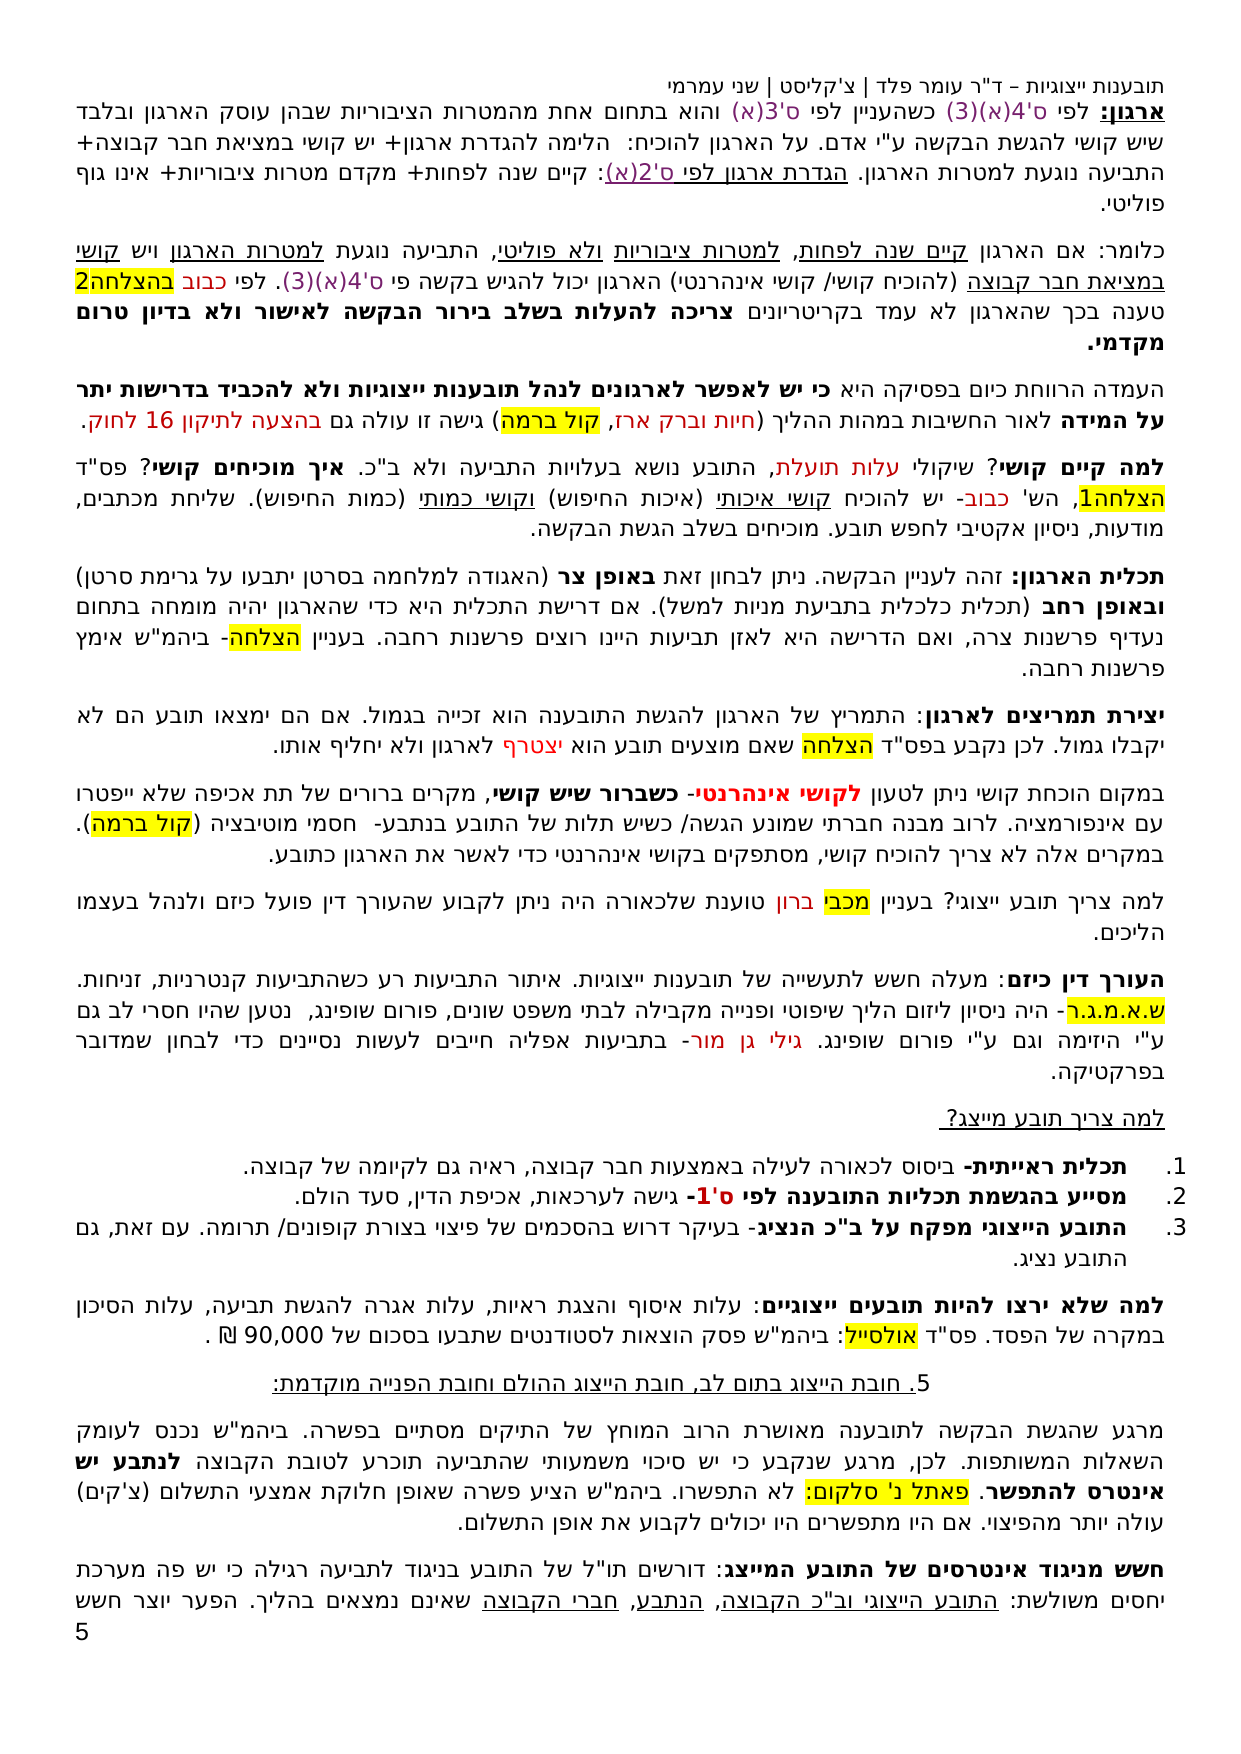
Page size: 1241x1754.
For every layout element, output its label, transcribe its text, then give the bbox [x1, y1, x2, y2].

text יצירת תמריצים לארגון: התמריץ של הארגון להגשת התובענה הוא זכייה בגמול. אם הם ימצאו תובע הם לא יקבלו גמול. לכן נקבע בפס"ד הצלחה שאם מוצעים תובע הוא יצטרף לארגון ולא יחליף אותו. [75, 702, 1165, 759]
text מרגע שהגשת הבקשה לתובענה מאושרת הרוב המוחץ של התיקים מסתיים בפשרה. ביהמ"ש נכנס לעומק השאלות המשותפות. לכן, מרגע שנקבע כי יש סיכוי משמעותי שהתביעה תוכרע לטובת הקבוצה לנתבע יש אינטרס להתפשר. פאתל נ' סלקום: לא התפשרו. ביהמ"ש הציע פשרה שאופן חלוקת אמצעי התשלום (צ'קים) עולה יותר מהפיצוי. אם היו מתפשרים היו יכולים לקבוע את אופן התשלום. [75, 1417, 1165, 1536]
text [75, 1556, 1165, 1614]
text ארגון: לפי ס'4(א)(3) כשהעניין לפי ס'3(א) והוא בתחום אחת מהמטרות הציבוריות שבהן עוסק הארגון ובלבד שיש קושי להגשת הבקשה ע"י אדם. על הארגון להוכיח: הלימה להגדרת ארגון+ יש קושי במציאת חבר קבוצה+ התביעה נוגעת למטרות הארגון. הגדרת ארגון לפי ס'2(א): קיים שנה לפחות+ מקדם מטרות ציבוריות+ אינו גוף פוליטי. [75, 98, 1165, 217]
list תכלית ראייתית- ביסוס לכאורה לעילה באמצעות חבר קבוצה, ראיה גם לקיומה של קבוצה. [75, 1153, 1165, 1179]
text תכלית הארגון: זהה לעניין הבקשה. ניתן לבחון זאת באופן צר (האגודה למלחמה בסרטן יתבעו על גרימת סרטן) ובאופן רחב (תכלית כלכלית בתביעת מניות למשל). אם דרישת התכלית היא כדי שהארגון יהיה מומחה בתחום נעדיף פרשנות צרה, ואם הדרישה היא לאזן תביעות היינו רוצים פרשנות רחבה. בעניין הצלחה- ביהמ"ש אימץ פרשנות רחבה. [75, 563, 1165, 681]
text למה שלא ירצו להיות תובעים ייצוגיים: עלות איסוף והצגת ראיות, עלות אגרה להגשת תביעה, עלות הסיכון במקרה של הפסד. פס"ד אולסייל: ביהמ"ש פסק הוצאות לסטודנטים שתבעו בסכום של 90,000 ₪ . [75, 1292, 1165, 1349]
list התובע הייצוגי מפקח על ב"כ הנציג- בעיקר דרוש בהסכמים של פיצוי בצורת קופונים/ תרומה. עם זאת, גם התובע נציג. [75, 1214, 1165, 1271]
text למה צריך תובע ייצוגי? בעניין מכבי ברון טוענת שלכאורה היה ניתן לקבוע שהעורך דין פועל כיזם ולנהל בעצמו הליכים. [75, 888, 1165, 946]
text במקום הוכחת קושי ניתן לטעון לקושי אינהרנטי- כשברור שיש קושי, מקרים ברורים של תת אכיפה שלא ייפטרו עם אינפורמציה. לרוב מבנה חברתי שמונע הגשה/ כשיש תלות של התובע בנתבע- חסמי מוטיבציה (קול ברמה). במקרים אלה לא צריך להוכיח קושי, מסתפקים בקושי אינהרנטי כדי לאשר את הארגון כתובע. [75, 780, 1165, 868]
text כלומר: אם הארגון קיים שנה לפחות, למטרות ציבוריות ולא פוליטי, התביעה נוגעת למטרות הארגון ויש קושי במציאת חבר קבוצה (להוכיח קושי/ קושי אינהרנטי) הארגון יכול להגיש בקשה פי ס'4(א)(3). לפי כבוב בהצלחה2 טענה בכך שהארגון לא עמד בקריטריונים צריכה להעלות בשלב בירור הבקשה לאישור ולא בדיון טרום מקדמי. [75, 237, 1165, 356]
text למה קיים קושי? שיקולי עלות תועלת, התובע נושא בעלויות התביעה ולא ב"כ. איך מוכיחים קושי? פס"ד הצלחה1, הש' כבוב- יש להוכיח קושי איכותי (איכות החיפוש) וקושי כמותי (כמות החיפוש). שליחת מכתבים, מודעות, ניסיון אקטיבי לחפש תובע. מוכיחים בשלב הגשת הבקשה. [75, 454, 1165, 542]
list מסייע בהגשמת תכליות התובענה לפי ס'1- גישה לערכאות, אכיפת הדין, סעד הולם. [75, 1183, 1165, 1210]
text העמדה הרווחת כיום בפסיקה היא כי יש לאפשר לארגונים לנהל תובענות ייצוגיות ולא להכביד בדרישות יתר על המידה לאור החשיבות במהות ההליך (חיות וברק ארז, קול ברמה) גישה זו עולה גם בהצעה לתיקון 16 לחוק. [75, 376, 1165, 434]
text העורך דין כיזם: מעלה חשש לתעשייה של תובענות ייצוגיות. איתור התביעות רע כשהתביעות קנטרניות, זניחות. ש.א.מ.ג.ר- היה ניסיון ליזום הליך שיפוטי ופנייה מקבילה לבתי משפט שונים, פורום שופינג, נטען שהיו חסרי לב גם ע"י היזימה וגם ע"י פורום שופינג. גילי גן מור- בתביעות אפליה חייבים לעשות נסיינים כדי לבחון שמדובר בפרקטיקה. [75, 966, 1165, 1085]
text 5. חובת הייצוג בתום לב, חובת הייצוג ההולם וחובת הפנייה מוקדמת: [75, 1370, 1128, 1397]
text למה צריך תובע מייצג? [75, 1106, 1165, 1132]
